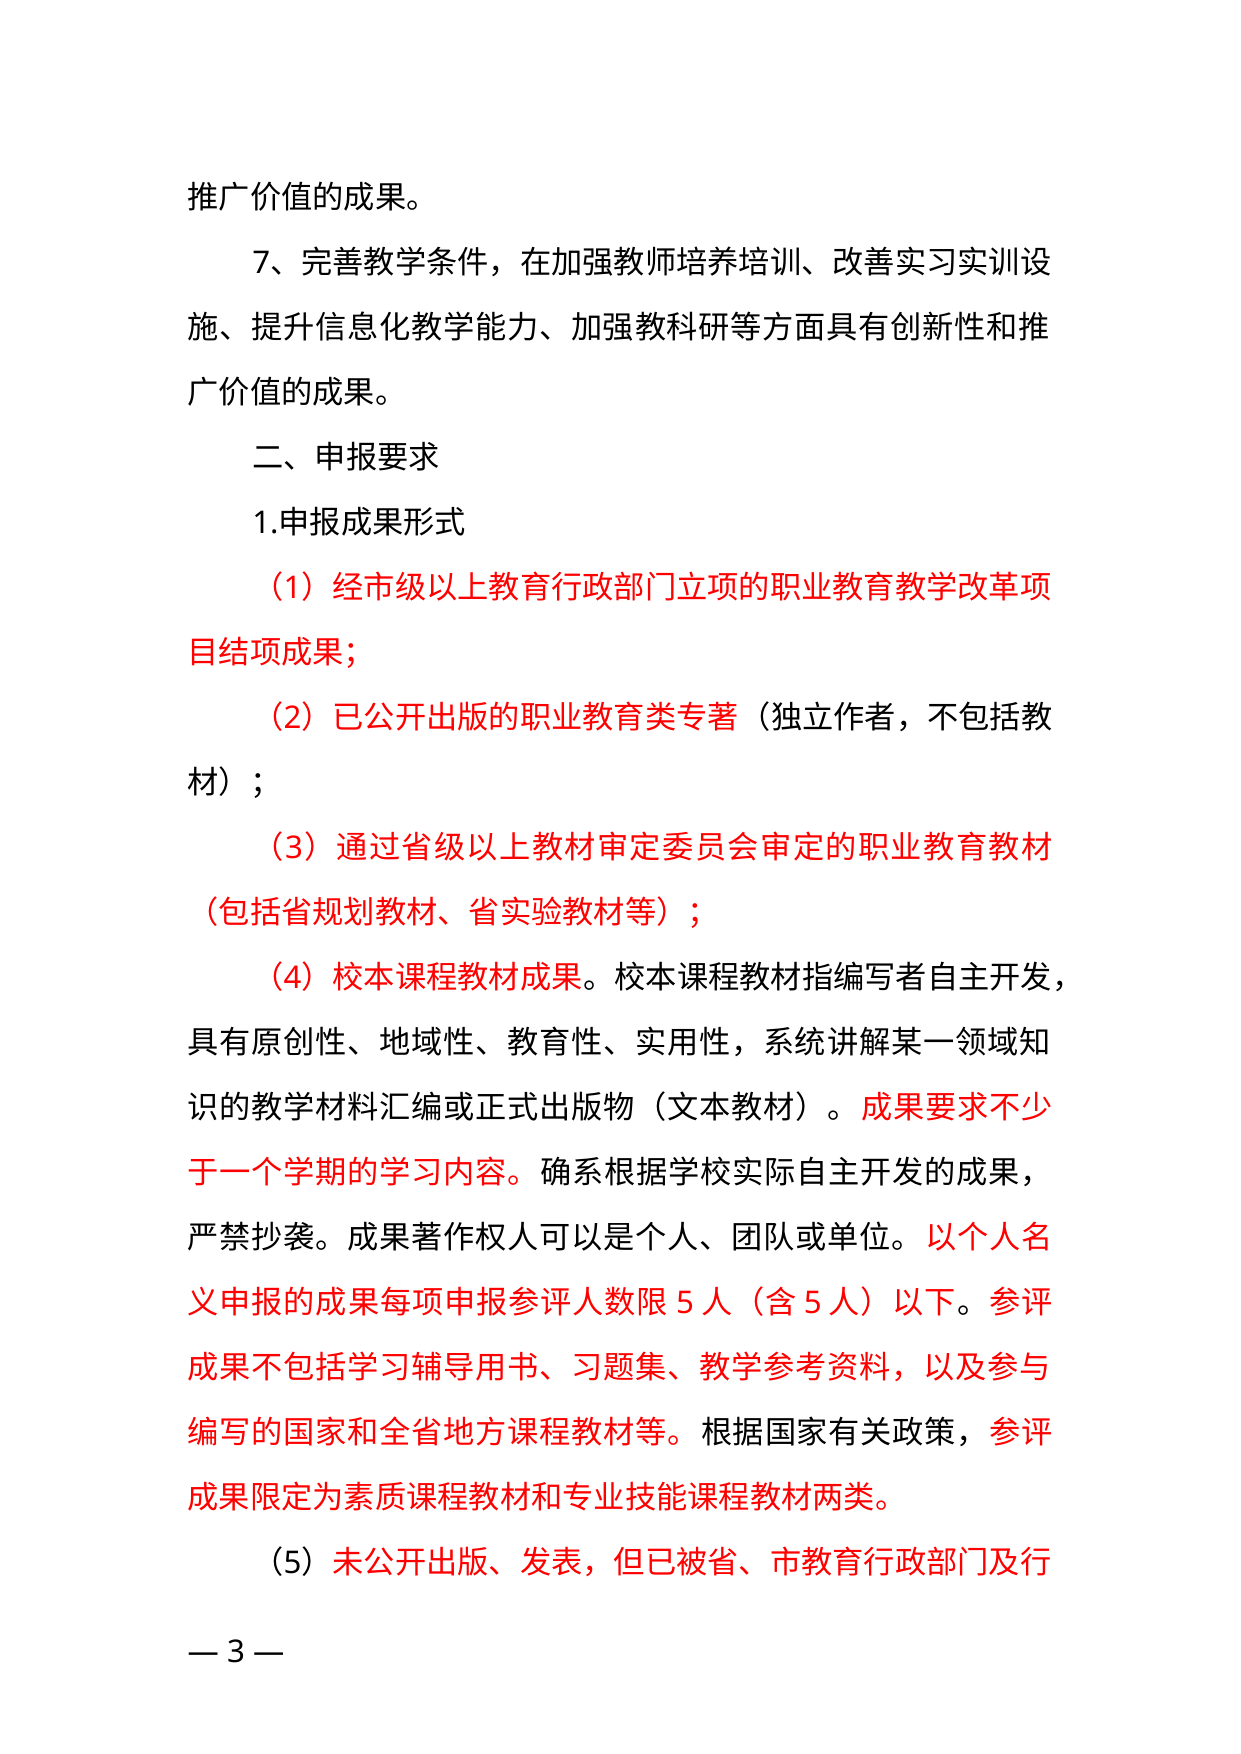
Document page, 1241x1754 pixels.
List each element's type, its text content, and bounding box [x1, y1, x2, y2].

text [187, 162, 1053, 227]
text 二、申报要求 [187, 422, 1053, 487]
text （3）通过省级以上教材审定委员会审定的职业教育教材（包括省规划教材、省实验教材等）； [187, 812, 1053, 942]
list 申报成果形式 [187, 487, 1053, 552]
text 7、完善教学条件，在加强教师培养培训、改善实习实训设施、提升信息化教学能力、加强教科研等方面具有创新性和推广价值的成果。 [187, 227, 1053, 422]
text （2）已公开出版的职业教育类专著（独立作者，不包括教材）； [187, 682, 1053, 812]
text （1）经市级以上教育行政部门立项的职业教育教学改革项目结项成果； [187, 552, 1053, 682]
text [187, 1527, 1053, 1592]
text （4）校本课程教材成果。校本课程教材指编写者自主开发，具有原创性、地域性、教育性、实用性，系统讲解某一领域知识的教学材料汇编或正式出版物（文本教材）。成果要求不少于一个学期的学习内容。确系根据学校实际自主开发的成果，严禁抄袭。成果著作权人可以是个人、团队或单位。以个人名义申报的成果每项申报参评人数限5人（含5人）以下。参评成果不包括学习辅导用书、习题集、教学参考资料，以及参与编写的国家和全省地方课程教材等。根据国家有关政策，参评成果限定为素质课程教材和专业技能课程教材两类。 [187, 942, 1053, 1527]
